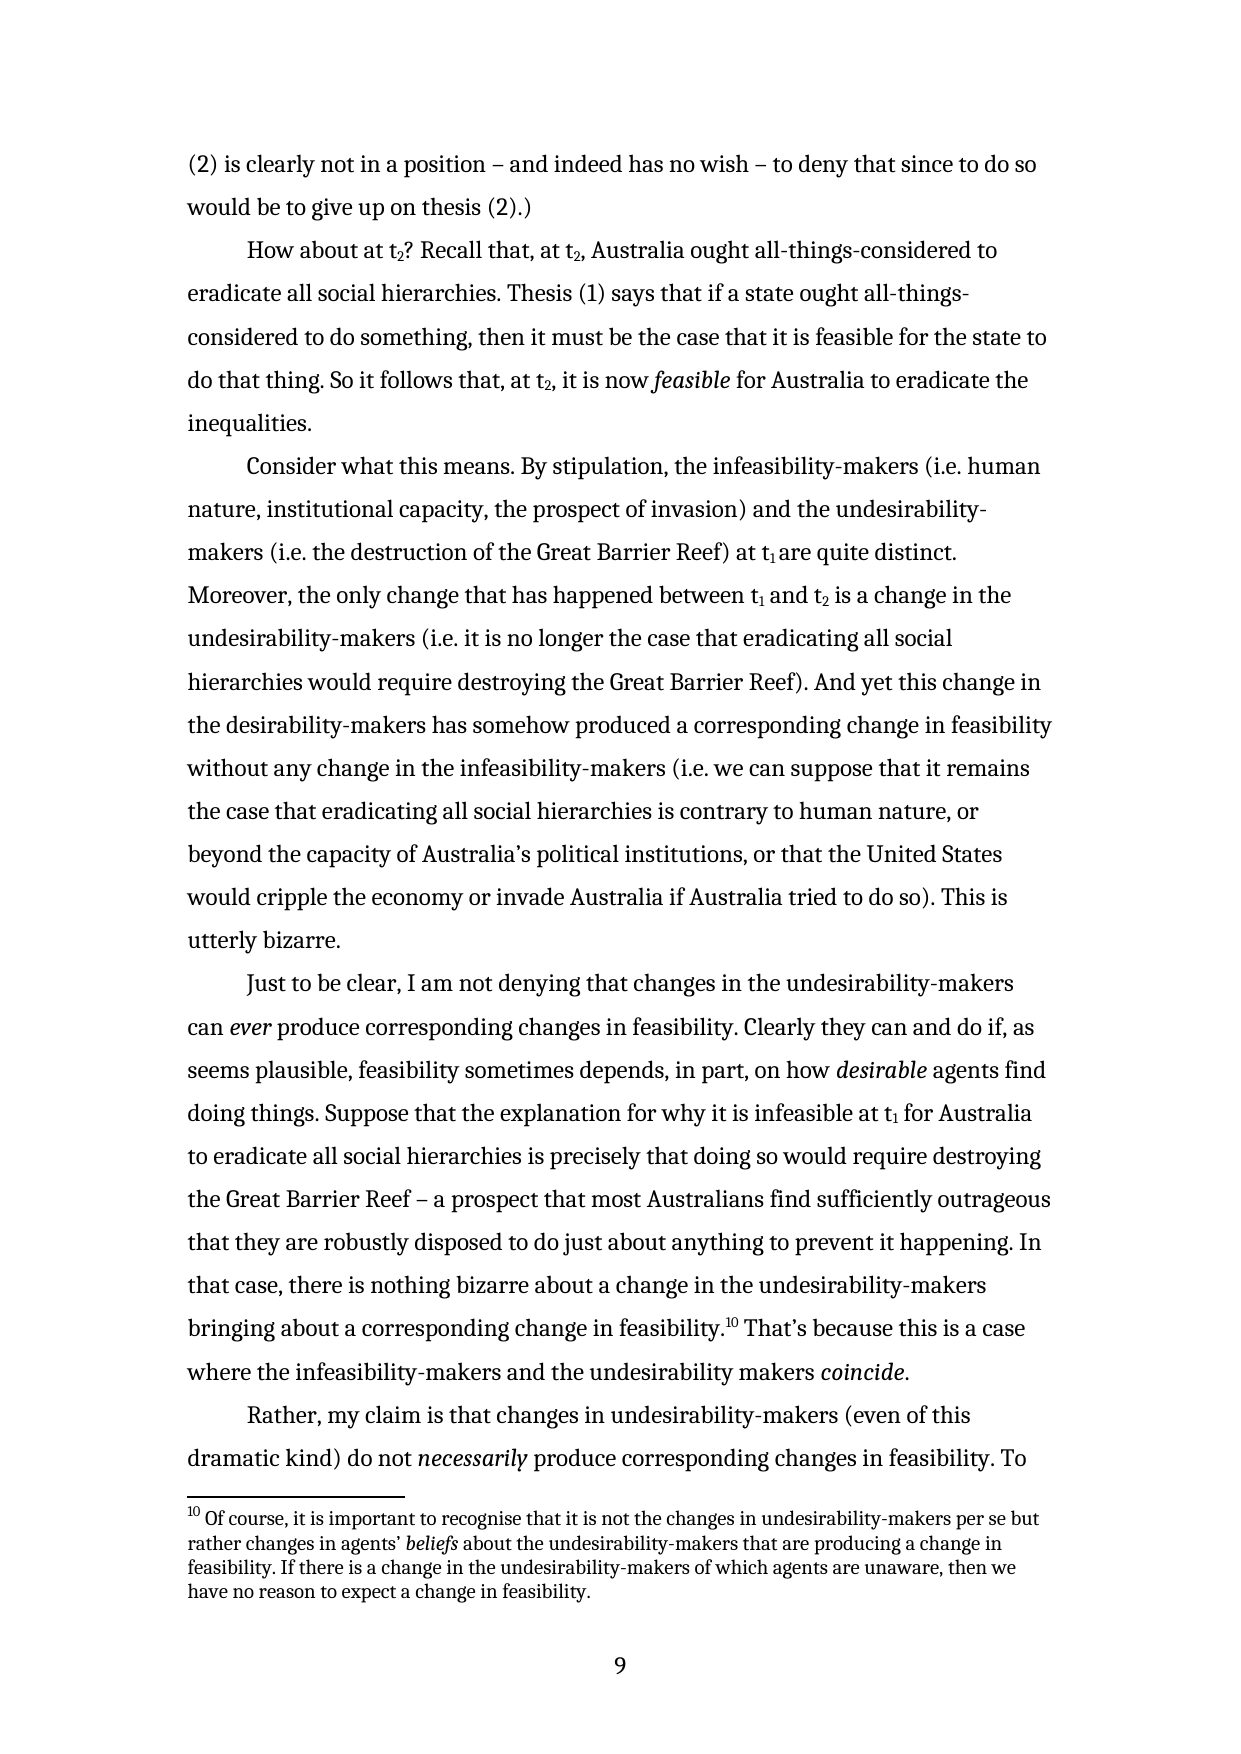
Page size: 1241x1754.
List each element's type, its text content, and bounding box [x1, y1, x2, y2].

text Consider what this means. By stipulation, the infeasibility-makers (i.e. human nature, institutional capacity, the prospect of invasion) and the undesirability-makers (i.e. the destruction of the Great Barrier Reef) at t1 are quite distinct. Moreover, the only change that has happened between t1 and t2 is a change in the undesirability-makers (i.e. it is no longer the case that eradicating all social hierarchies would require destroying the Great Barrier Reef). And yet this change in the desirability-makers has somehow produced a corresponding change in feasibility without any change in the infeasibility-makers (i.e. we can suppose that it remains the case that eradicating all social hierarchies is contrary to human nature, or beyond the capacity of Australia’s political institutions, or that the United States would cripple the economy or invade Australia if Australia tried to do so). This is utterly bizarre. [187, 452, 1053, 955]
text Just to be clear, I am not denying that changes in the undesirability-makers can ever produce corresponding changes in feasibility. Clearly they can and do if, as seems plausible, feasibility sometimes depends, in part, on how desirable agents find doing things. Suppose that the explanation for why it is infeasible at t1 for Australia to eradicate all social hierarchies is precisely that doing so would require destroying the Great Barrier Reef – a prospect that most Australians find sufficiently outrageous that they are robustly disposed to do just about anything to prevent it happening. In that case, there is nothing bizarre about a change in the undesirability-makers bringing about a corresponding change in feasibility. That’s because this is a case where the infeasibility-makers and the undesirability makers coincide. [187, 969, 1053, 1386]
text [187, 150, 1053, 222]
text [187, 1401, 1053, 1472]
text How about at t2? Recall that, at t2, Australia ought all-things-considered to eradicate all social hierarchies. Thesis (1) says that if a state ought all-things-considered to do something, then it must be the case that it is feasible for the state to do that thing. So it follows that, at t2, it is now feasible for Australia to eradicate the inequalities. [187, 236, 1053, 437]
